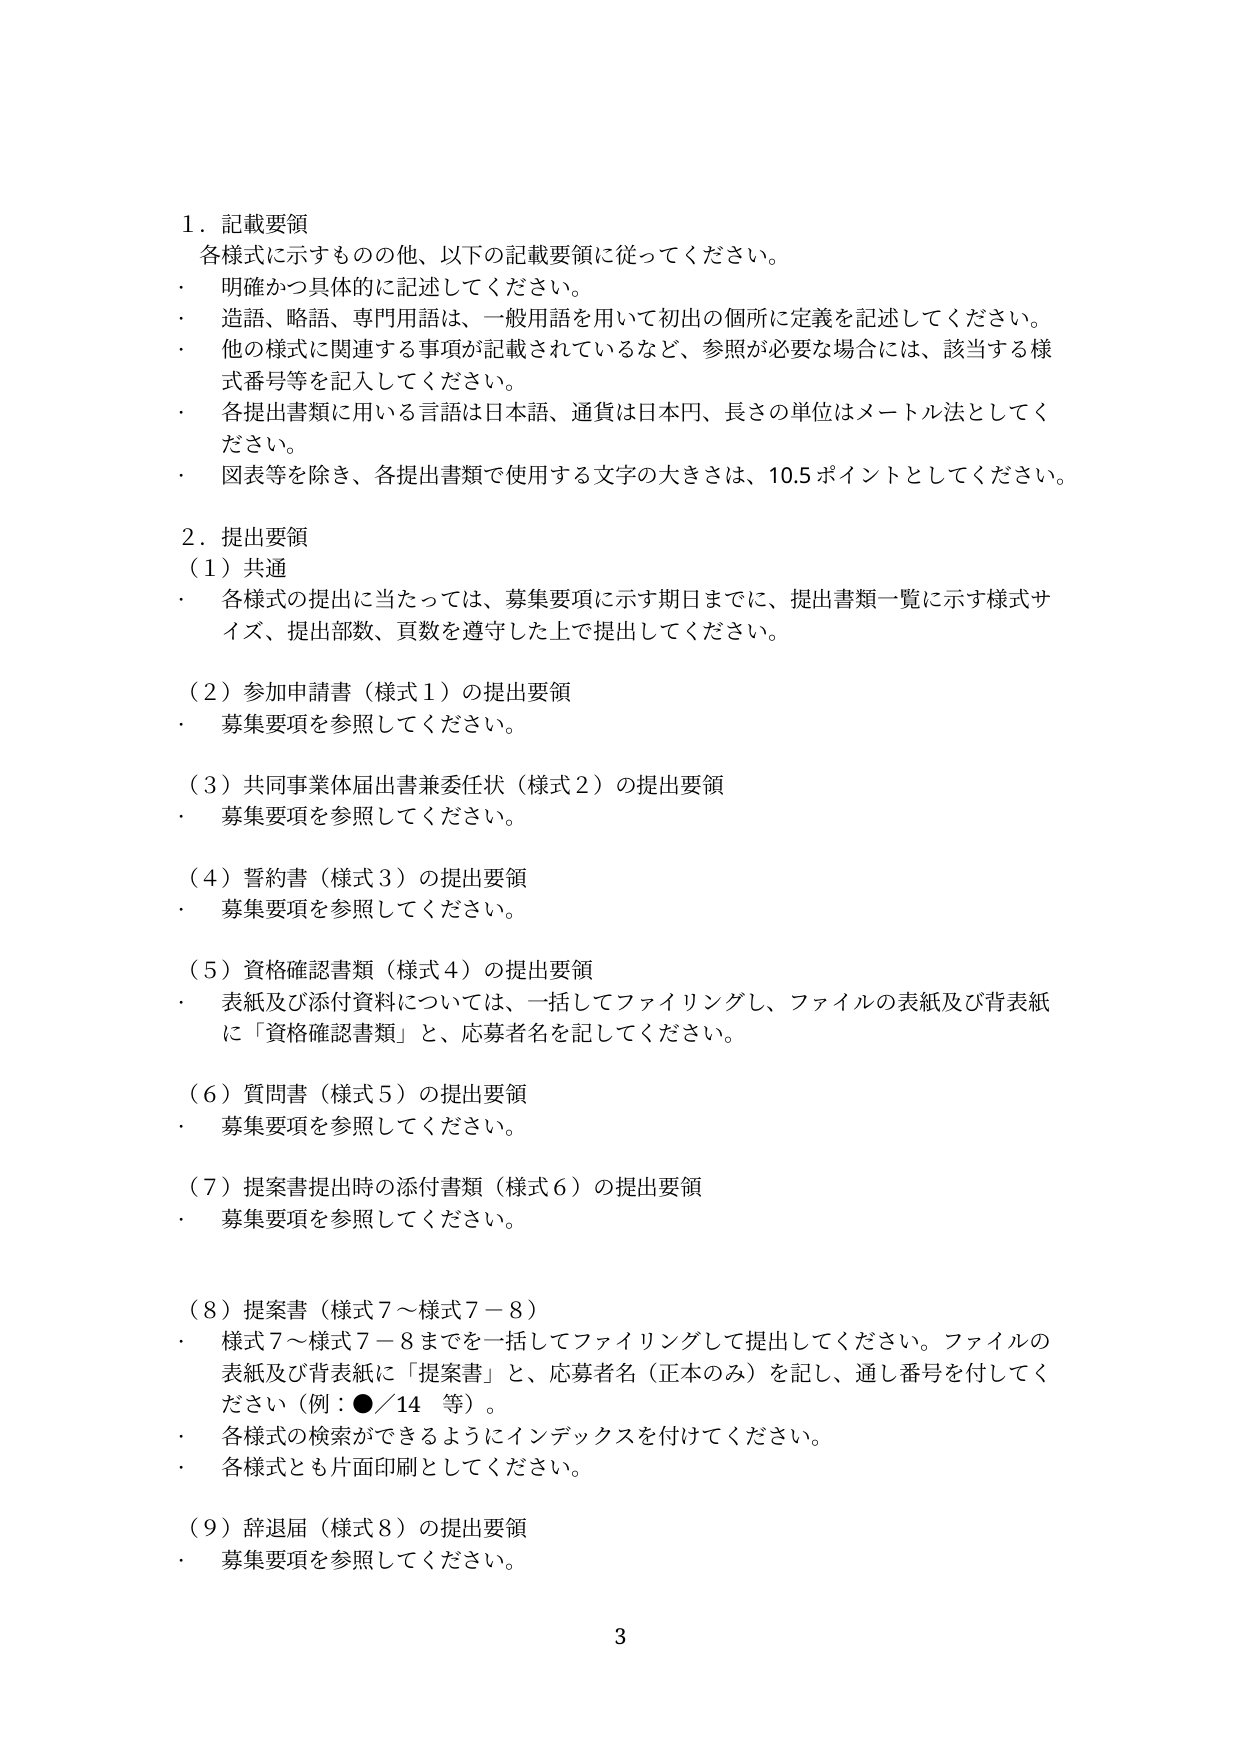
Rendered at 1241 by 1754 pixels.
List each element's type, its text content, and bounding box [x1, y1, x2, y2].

list 募集要項を参照してください。 [177, 707, 1063, 738]
list 各様式の検索ができるようにインデックスを付けてください。 [177, 1419, 1063, 1450]
list 各様式とも片面印刷としてください。 [177, 1450, 1063, 1482]
text （８）提案書（様式７～様式７－８） [177, 1293, 1063, 1324]
list 募集要項を参照してください。 [177, 1543, 1063, 1574]
list 図表等を除き、各提出書類で使用する文字の大きさは、10.5ポイントとしてください。 [177, 458, 1063, 490]
text （２）参加申請書（様式１）の提出要領 [177, 675, 1063, 707]
list 募集要項を参照してください。 [177, 799, 1063, 831]
text （１）共通 [177, 551, 1063, 583]
list 募集要項を参照してください。 [177, 1109, 1063, 1141]
text （７）提案書提出時の添付書類（様式６）の提出要領 [177, 1170, 1063, 1202]
text （３）共同事業体届出書兼委任状（様式２）の提出要領 [177, 768, 1063, 799]
text （６）質問書（様式５）の提出要領 [177, 1078, 1063, 1109]
list 明確かつ具体的に記述してください。 [177, 270, 1063, 301]
list 表紙及び添付資料については、一括してファイリングし、ファイルの表紙及び背表紙に「資格確認書類」と、応募者名を記してください。 [177, 985, 1063, 1048]
list 他の様式に関連する事項が記載されているなど、参照が必要な場合には、該当する様式番号等を記入してください。 [177, 333, 1063, 396]
list 募集要項を参照してください。 [177, 1202, 1063, 1233]
list 各提出書類に用いる言語は日本語、通貨は日本円、長さの単位はメートル法としてください。 [177, 396, 1063, 458]
list 募集要項を参照してください。 [177, 892, 1063, 924]
text 各様式に示すものの他、以下の記載要領に従ってください。 [177, 238, 1063, 270]
text １．記載要領 [177, 207, 1063, 238]
text （５）資格確認書類（様式４）の提出要領 [177, 953, 1063, 985]
list 各様式の提出に当たっては、募集要項に示す期日までに、提出書類一覧に示す様式サイズ、提出部数、頁数を遵守した上で提出してください。 [177, 583, 1063, 646]
text （４）誓約書（様式３）の提出要領 [177, 861, 1063, 892]
list 様式７～様式７－８までを一括してファイリングして提出してください。ファイルの表紙及び背表紙に「提案書」と、応募者名（正本のみ）を記し、通し番号を付してください（例：●／14 等）。 [177, 1324, 1063, 1419]
text ２．提出要領 [177, 520, 1063, 551]
list 造語、略語、専門用語は、一般用語を用いて初出の個所に定義を記述してください。 [177, 301, 1078, 333]
text （９）辞退届（様式８）の提出要領 [177, 1512, 1063, 1543]
